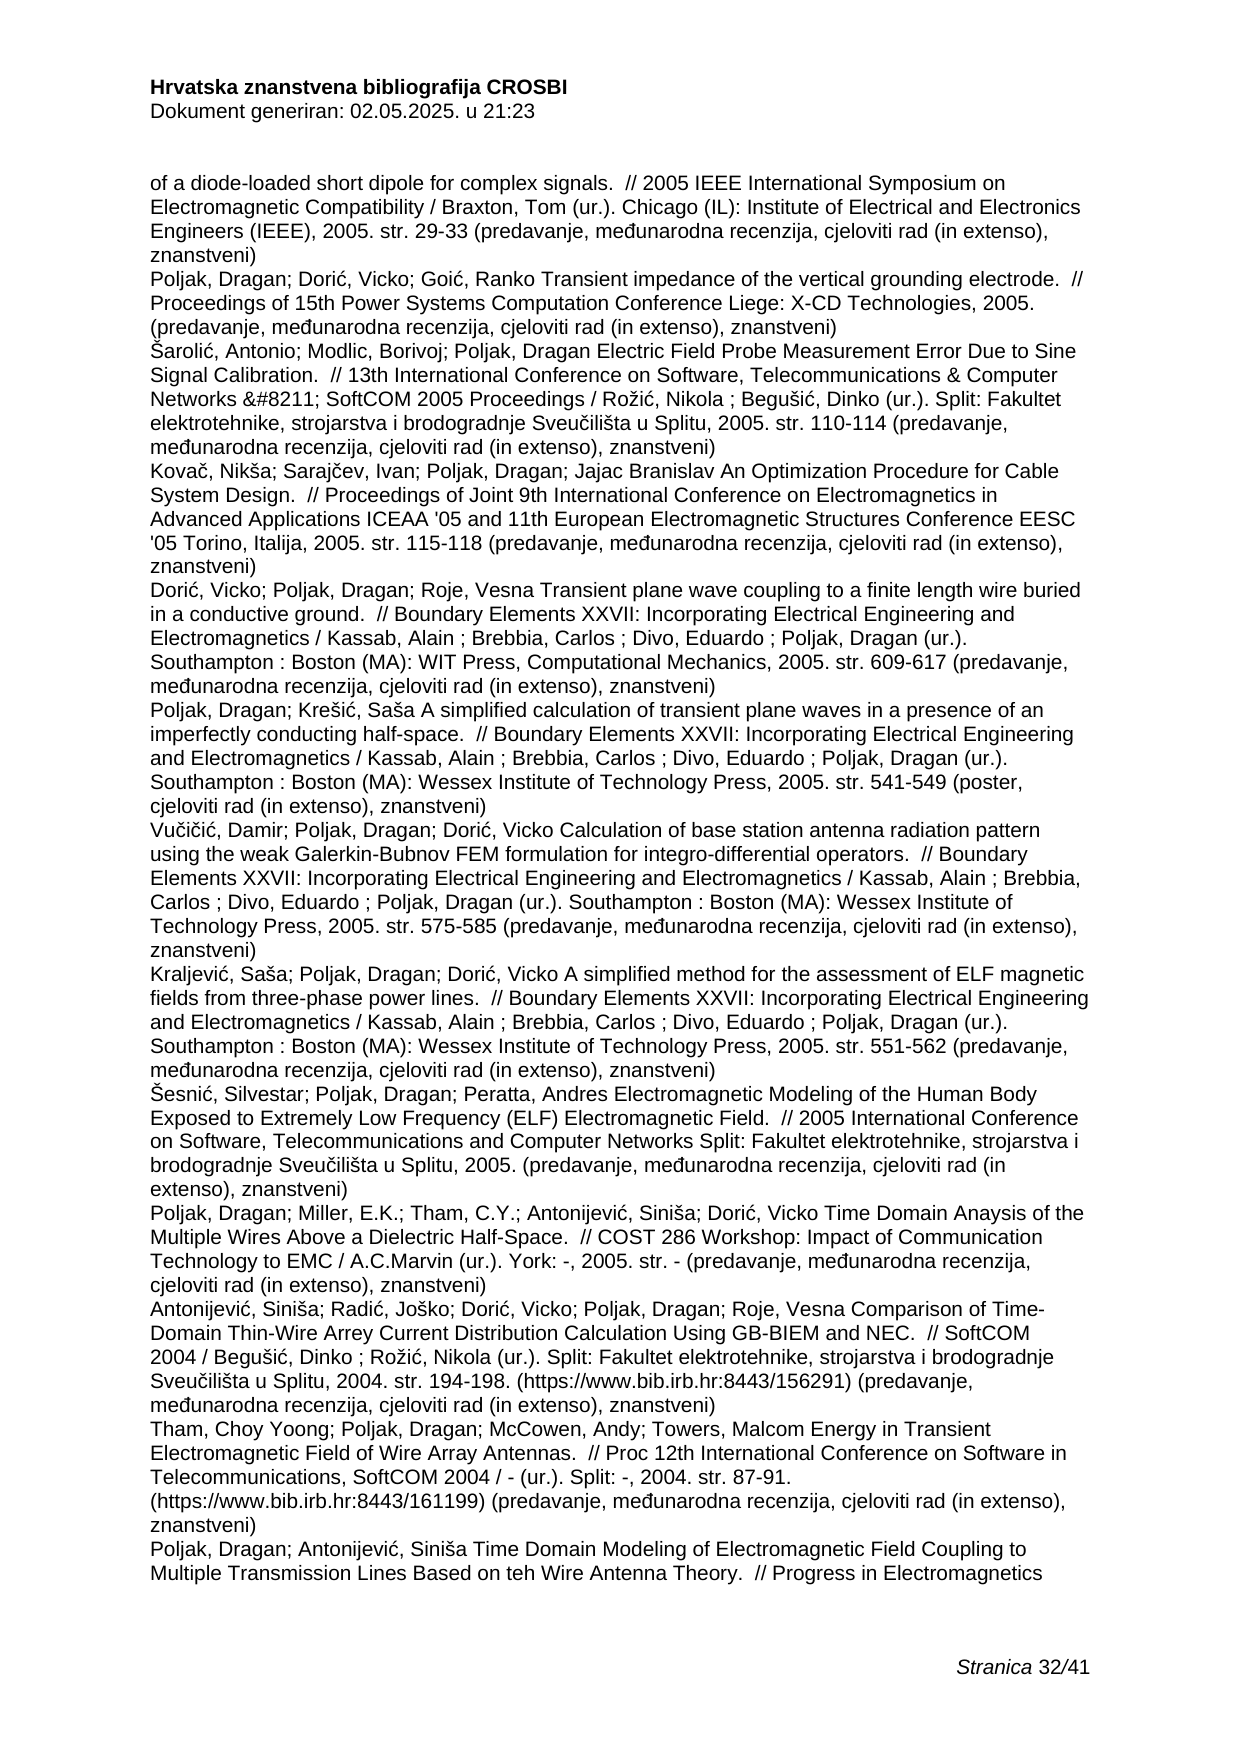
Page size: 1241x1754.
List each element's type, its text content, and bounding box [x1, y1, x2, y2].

text Kovač, Nikša; Sarajčev, Ivan; Poljak, Dragan; Jajac Branislav [150, 458, 1090, 578]
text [150, 339, 1090, 458]
text Šesnić, Silvestar; Poljak, Dragan; Peratta, Andres [150, 1081, 1090, 1201]
text Poljak, Dragan; Krešić, Saša [150, 698, 1090, 818]
text Poljak, Dragan; Dorić, Vicko; Goić, Ranko [150, 267, 1090, 339]
text Antonijević, Siniša; Radić, Joško; Dorić, Vicko; Poljak, Dragan; Roje, Vesna [150, 1297, 1090, 1417]
text Poljak, Dragan; Miller, E.K.; Tham, C.Y.; Antonijević, Siniša; Dorić, Vicko [150, 1201, 1090, 1297]
text Dorić, Vicko; Poljak, Dragan; Roje, Vesna [150, 578, 1090, 698]
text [150, 171, 1090, 267]
text Kraljević, Saša; Poljak, Dragan; Dorić, Vicko [150, 962, 1090, 1081]
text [150, 1537, 1090, 1584]
text Tham, Choy Yoong; Poljak, Dragan; McCowen, Andy; Towers, Malcom [150, 1417, 1090, 1537]
text Vučičić, Damir; Poljak, Dragan; Dorić, Vicko [150, 818, 1090, 962]
